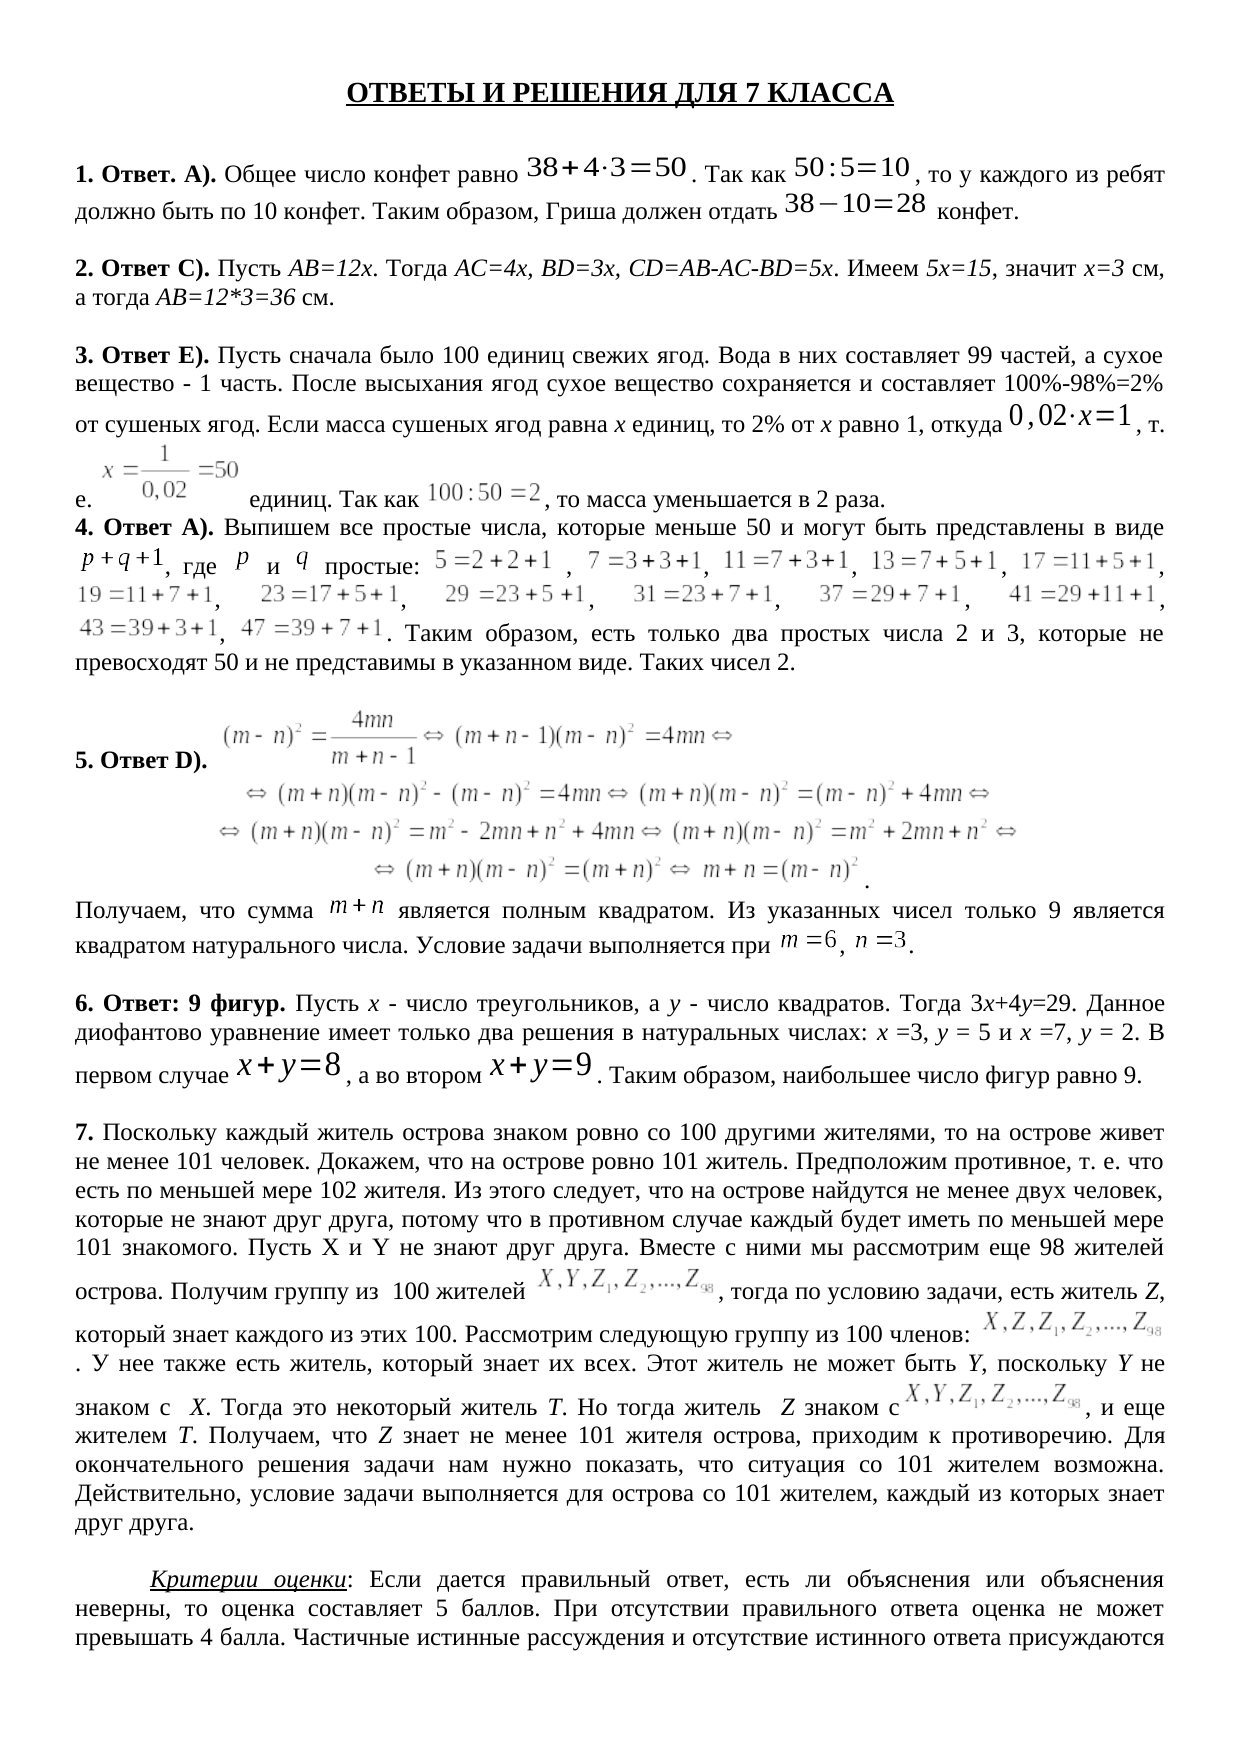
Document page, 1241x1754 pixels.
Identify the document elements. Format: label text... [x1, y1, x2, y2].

text 6. Ответ: 9 фигур. Пусть x - число треугольников, а y - число квадратов. Тогда 3x+4y=29. Данное диофантово уравнение имеет только два решения в натуральных числах: x =3, y = 5 и x =7, y = 2. В первом случае , а во втором . Таким образом, наибольшее число фигур равно 9. [75, 988, 1165, 1089]
text Получаем, что сумма является полным квадратом. Из указанных чисел только 9 является квадратом натурального числа. Условие задачи выполняется при , . [75, 894, 1165, 959]
text 7. Поскольку каждый житель острова знаком ровно со 100 другими жителями, то на острове живет не менее 101 человек. Докажем, что на острове ровно 101 житель. Предположим противное, т. е. что есть по меньшей мере 102 жителя. Из этого следует, что на острове найдутся не менее двух человек, которые не знают друг друга, потому что в противном случае каждый будет иметь по меньшей мере 101 знакомого. Пусть X и Y не знают друг друга. Вместе с ними мы рассмотрим еще 98 жителей острова. Получим группу из 100 жителей , тогда по условию задачи, есть житель Z, который знает каждого из этих 100. Рассмотрим следующую группу из 100 членов: . У нее также есть житель, который знает их всех. Этот житель не может быть Y, поскольку Y не знаком с X. Тогда это некоторый житель T. Но тогда житель Z знаком с, и еще жителем T. Получаем, что Z знает не менее 101 жителя острова, приходим к противоречию. Для окончательного решения задачи нам нужно показать, что ситуация со 101 жителем возможна. Действительно, условие задачи выполняется для острова со 101 жителем, каждый из которых знает друг друга. [75, 1117, 1165, 1535]
text 5. Ответ D). [75, 704, 1165, 774]
text 4. Ответ A). Выпишем все простые числа, которые меньше 50 и могут быть представлены в виде , где и простые: , , , , , , , , , , , , . Таким образом, есть только два простых числа 2 и 3, которые не превосходят 50 и не представимы в указанном виде. Таких чисел 2. [75, 512, 1165, 676]
text 2. Ответ C). Пусть AB=12x. Тогда AC=4x, BD=3x, CD=AB-AC-BD=5x. Имеем 5x=15, значит x=3 см, а тогда AB=12*3=36 см. [75, 253, 1165, 311]
text 1. Ответ. A). Общее число конфет равно . Так как , то у каждого из ребят должно быть по 10 конфет. Таким образом, Гриша должен отдать конфет. [75, 152, 1165, 225]
text ОТВЕТЫ И РЕШЕНИЯ ДЛЯ 7 КЛАССА [75, 75, 1165, 108]
text . [75, 850, 1165, 894]
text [75, 1564, 1165, 1650]
text 3. Ответ E). Пусть сначала было 100 единиц свежих ягод. Вода в них составляет 99 частей, а сухое вещество - 1 часть. После высыхания ягод сухое вещество сохраняется и составляет 100%-98%=2% от сушеных ягод. Если масса сушеных ягод равна х единиц, то 2% от х равно 1, откуда , т. е. единиц. Так как , то масса уменьшается в 2 раза. [75, 340, 1165, 512]
